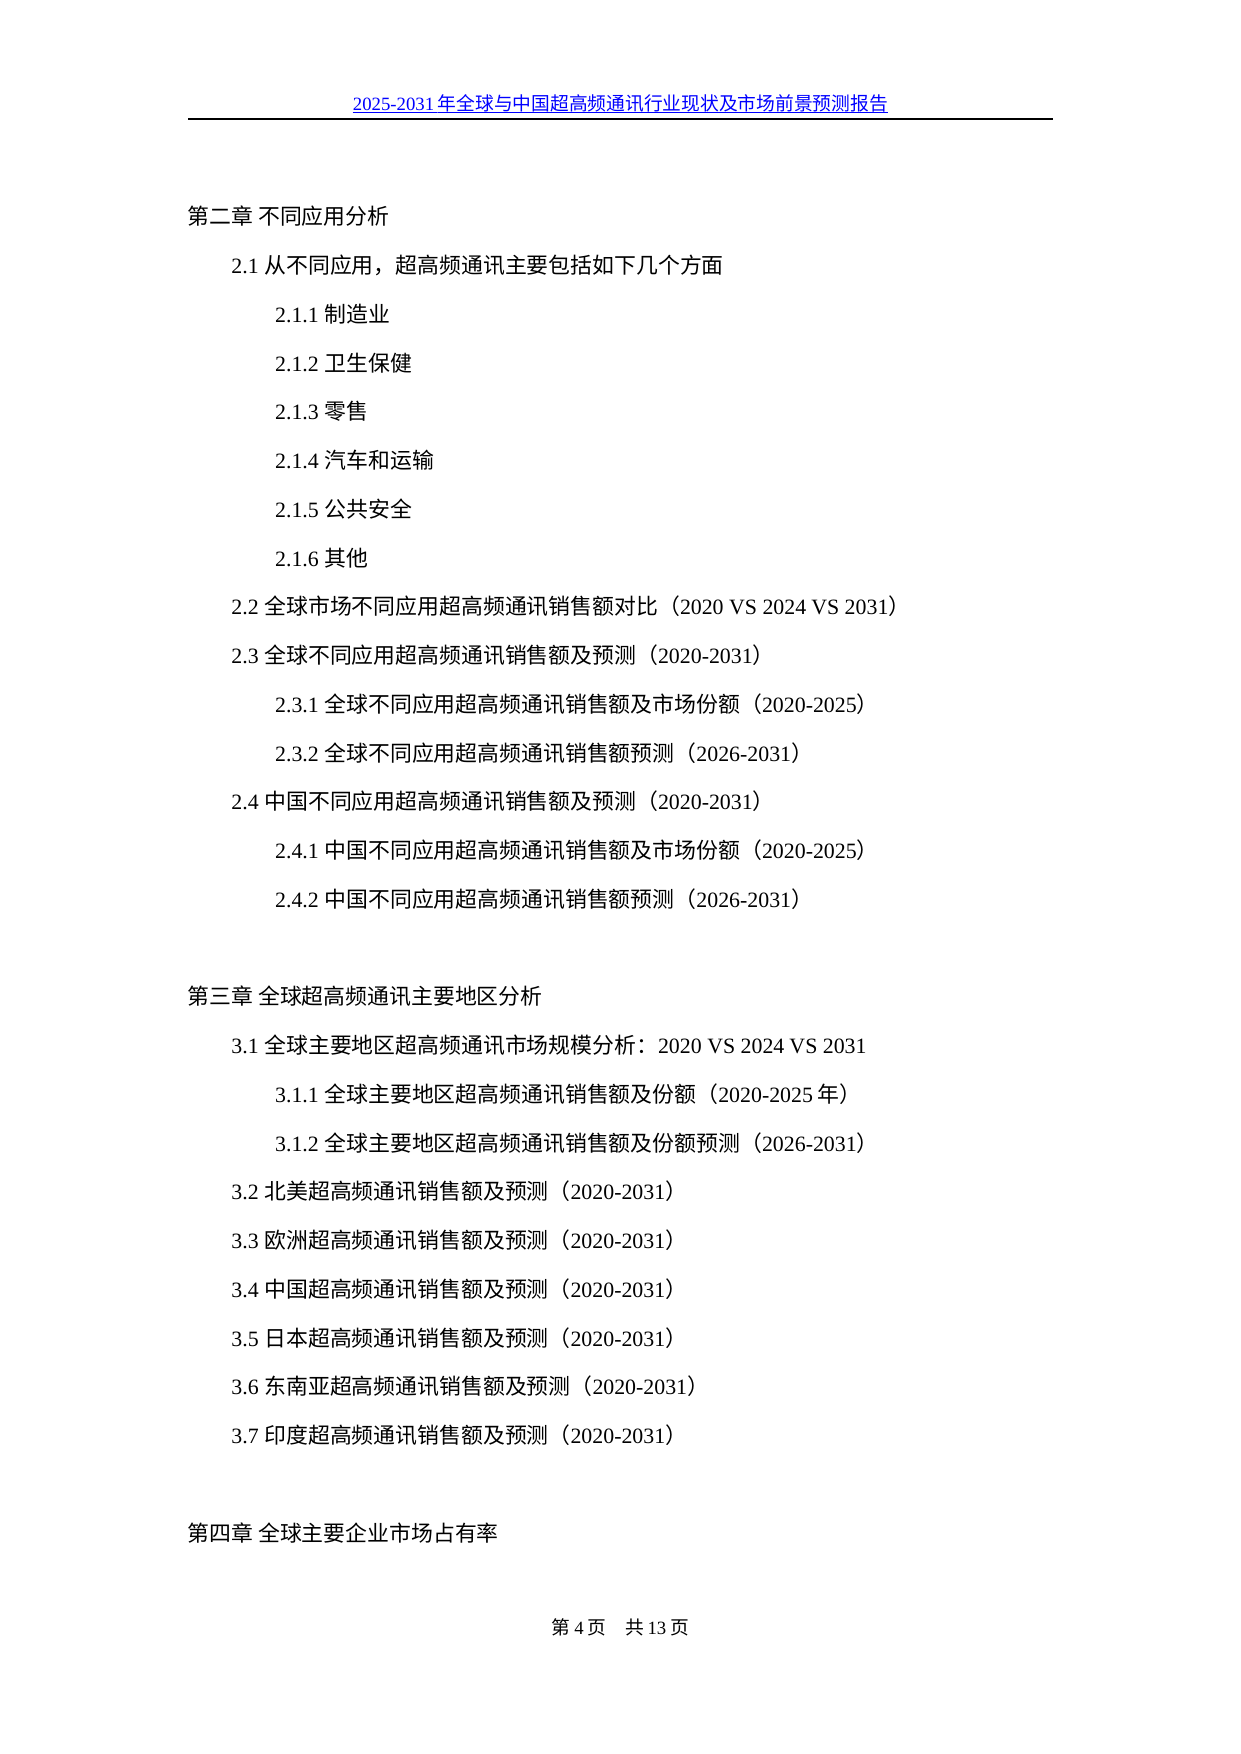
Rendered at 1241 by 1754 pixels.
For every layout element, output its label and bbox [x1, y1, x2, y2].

text [187, 150, 1053, 1548]
